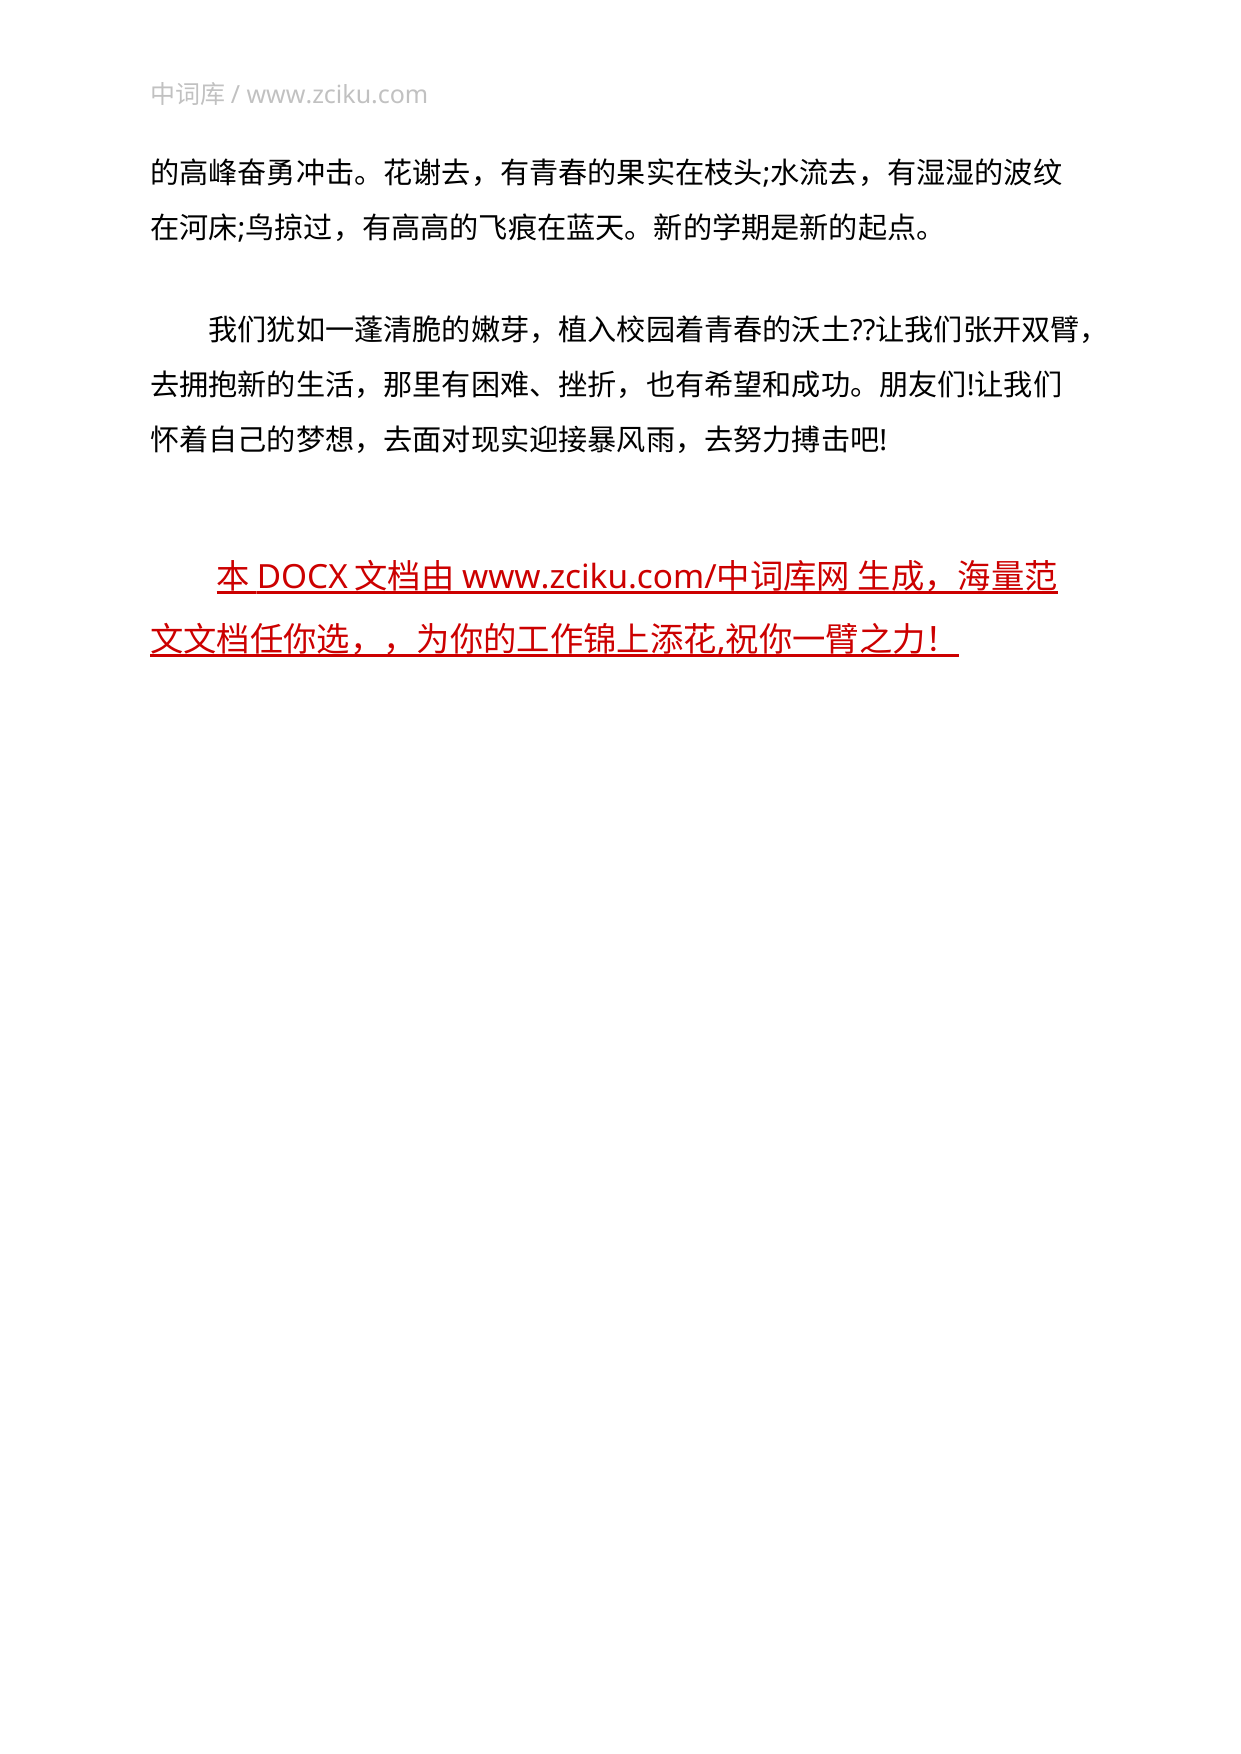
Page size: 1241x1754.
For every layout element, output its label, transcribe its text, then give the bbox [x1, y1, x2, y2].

text 本DOCX文档由 www.zciku.com/中词库网 生成，海量范文文档任你选，，为你的工作锦上添花,祝你一臂之力！ [150, 550, 1090, 661]
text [150, 150, 1090, 247]
text 我们犹如一蓬清脆的嫩芽，植入校园着青春的沃土??让我们张开双臂，去拥抱新的生活，那里有困难、挫折，也有希望和成功。朋友们!让我们怀着自己的梦想，去面对现实迎接暴风雨，去努力搏击吧! [150, 307, 1090, 459]
